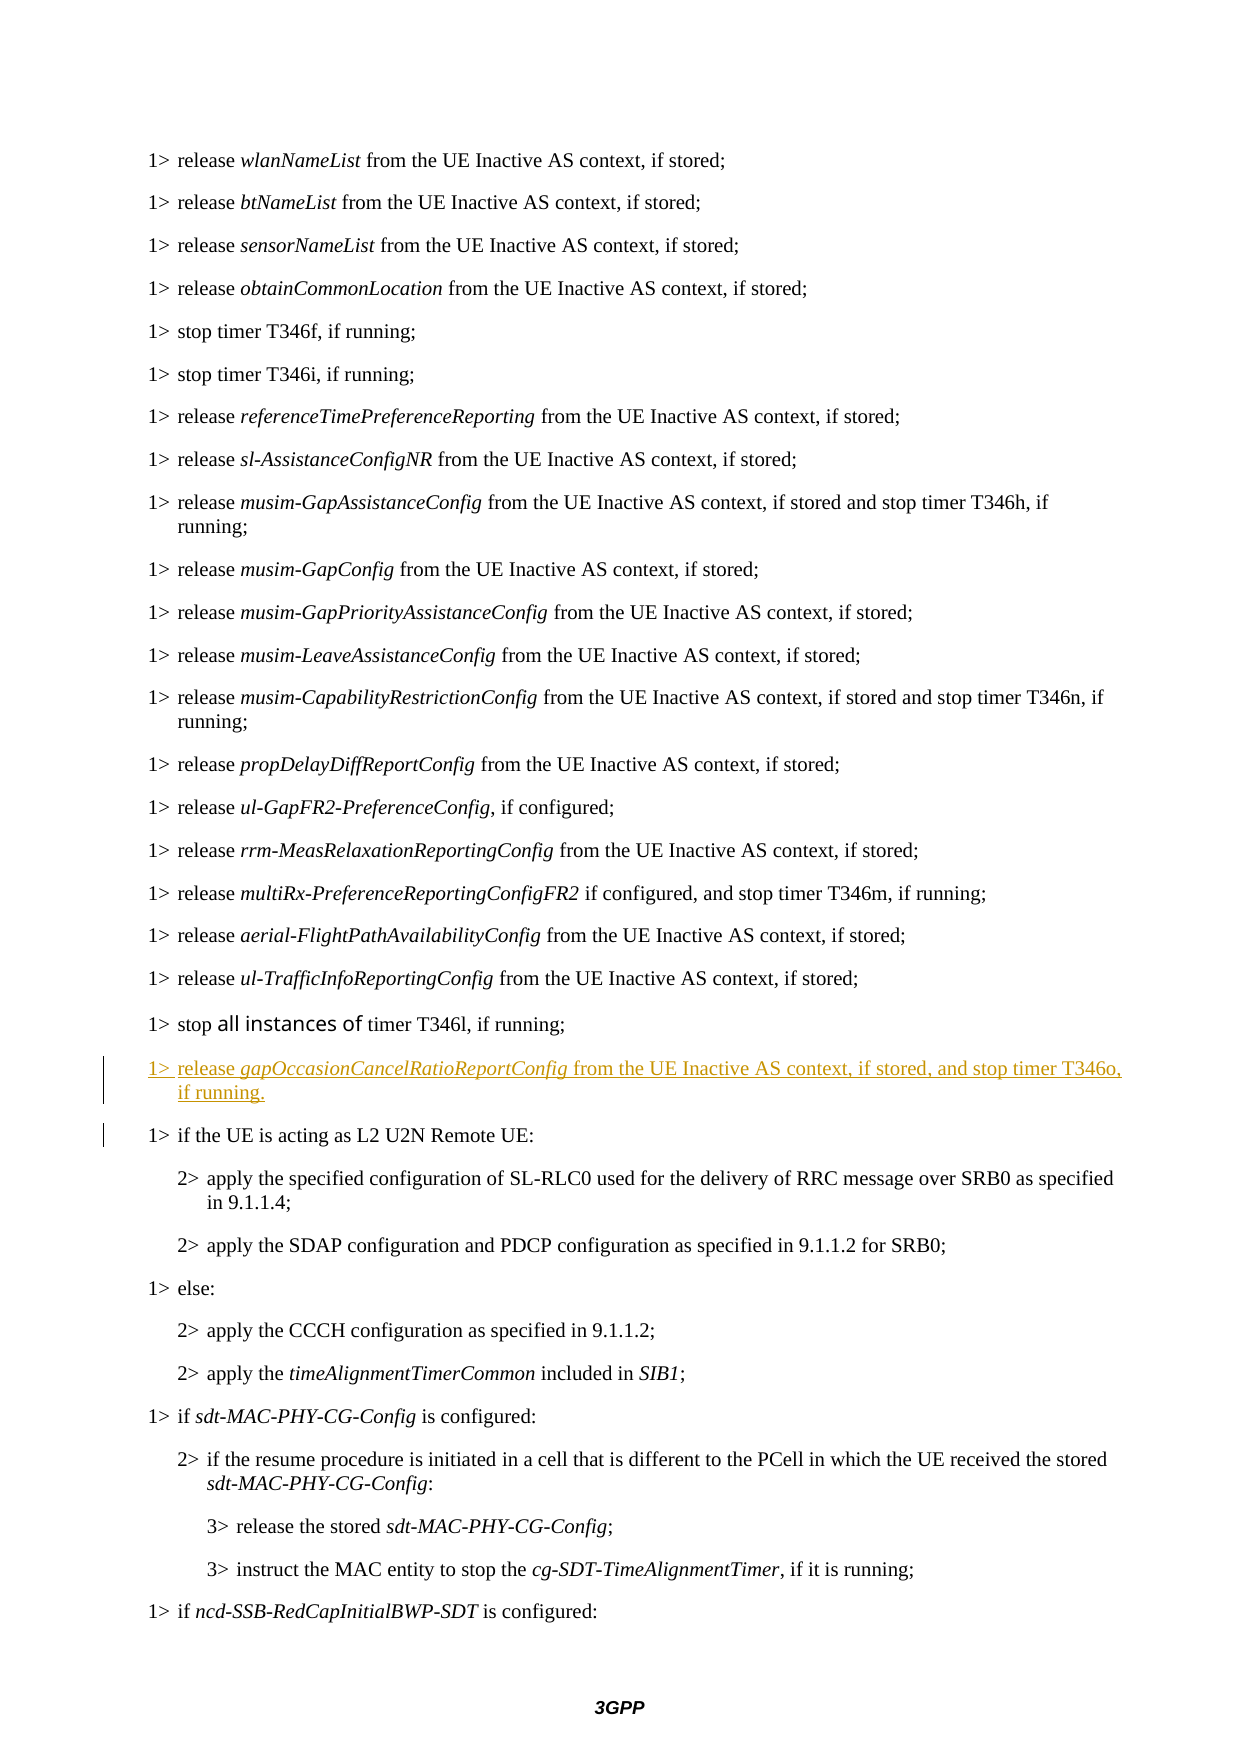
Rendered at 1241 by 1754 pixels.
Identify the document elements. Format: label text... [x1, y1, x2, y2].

text 1> release musim-GapPriorityAssistanceConfig from the UE Inactive AS context, if stored; [148, 600, 1122, 624]
text 1> release musim-CapabilityRestrictionConfig from the UE Inactive AS context, if stored and stop timer T346n, if running; [148, 685, 1122, 733]
text 1> release obtainCommonLocation from the UE Inactive AS context, if stored; [148, 276, 1122, 300]
text 1> release musim-GapConfig from the UE Inactive AS context, if stored; [148, 557, 1122, 581]
text 2> if the resume procedure is initiated in a cell that is different to the PCell in which the UE received the stored sdt-MAC-PHY-CG-Config: [177, 1447, 1122, 1495]
text 1> release musim-LeaveAssistanceConfig from the UE Inactive AS context, if stored; [148, 642, 1122, 667]
text 1> else: [148, 1276, 1122, 1300]
text 3> instruct the MAC entity to stop the cg-SDT-TimeAlignmentTimer, if it is running; [207, 1557, 1122, 1581]
text 2> apply the SDAP configuration and PDCP configuration as specified in 9.1.1.2 for SRB0; [177, 1233, 1122, 1257]
text 1> if the UE is acting as L2 U2N Remote UE: [148, 1123, 1122, 1147]
text 1> release ul-TrafficInfoReportingConfig from the UE Inactive AS context, if stored; [148, 966, 1122, 990]
text 1> if ncd-SSB-RedCapInitialBWP-SDT is configured: [148, 1599, 1122, 1623]
text 1> release sl-AssistanceConfigNR from the UE Inactive AS context, if stored; [148, 447, 1122, 471]
text 1> release sensorNameList from the UE Inactive AS context, if stored; [148, 233, 1122, 257]
text 1> release propDelayDiffReportConfig from the UE Inactive AS context, if stored; [148, 752, 1122, 776]
text 1> if sdt-MAC-PHY-CG-Config is configured: [148, 1404, 1122, 1428]
text 2> apply the CCCH configuration as specified in 9.1.1.2; [177, 1318, 1122, 1342]
text 2> apply the specified configuration of SL-RLC0 used for the delivery of RRC message over SRB0 as specified in 9.1.1.4; [177, 1166, 1122, 1214]
text 1> release wlanNameList from the UE Inactive AS context, if stored; [148, 147, 1122, 172]
text 2> apply the timeAlignmentTimerCommon included in SIB1; [177, 1361, 1122, 1385]
text 1> release aerial-FlightPathAvailabilityConfig from the UE Inactive AS context, if stored; [148, 923, 1122, 947]
text 1> release rrm-MeasRelaxationReportingConfig from the UE Inactive AS context, if stored; [148, 838, 1122, 862]
text 1> release ul-GapFR2-PreferenceConfig, if configured; [148, 795, 1122, 819]
text 1> stop timer T346i, if running; [148, 362, 1122, 386]
text 1> release musim-GapAssistanceConfig from the UE Inactive AS context, if stored and stop timer T346h, if running; [148, 490, 1122, 538]
text 1> release multiRx-PreferenceReportingConfigFR2 if configured, and stop timer T346m, if running; [148, 881, 1122, 905]
text 1> release btNameList from the UE Inactive AS context, if stored; [148, 190, 1122, 214]
text 1> stop timer T346f, if running; [148, 319, 1122, 343]
text 1> release referenceTimePreferenceReporting from the UE Inactive AS context, if stored; [148, 404, 1122, 428]
text 1> stop all instances of timer T346l, if running; [148, 1009, 1122, 1037]
text 3> release the stored sdt-MAC-PHY-CG-Config; [207, 1514, 1122, 1538]
